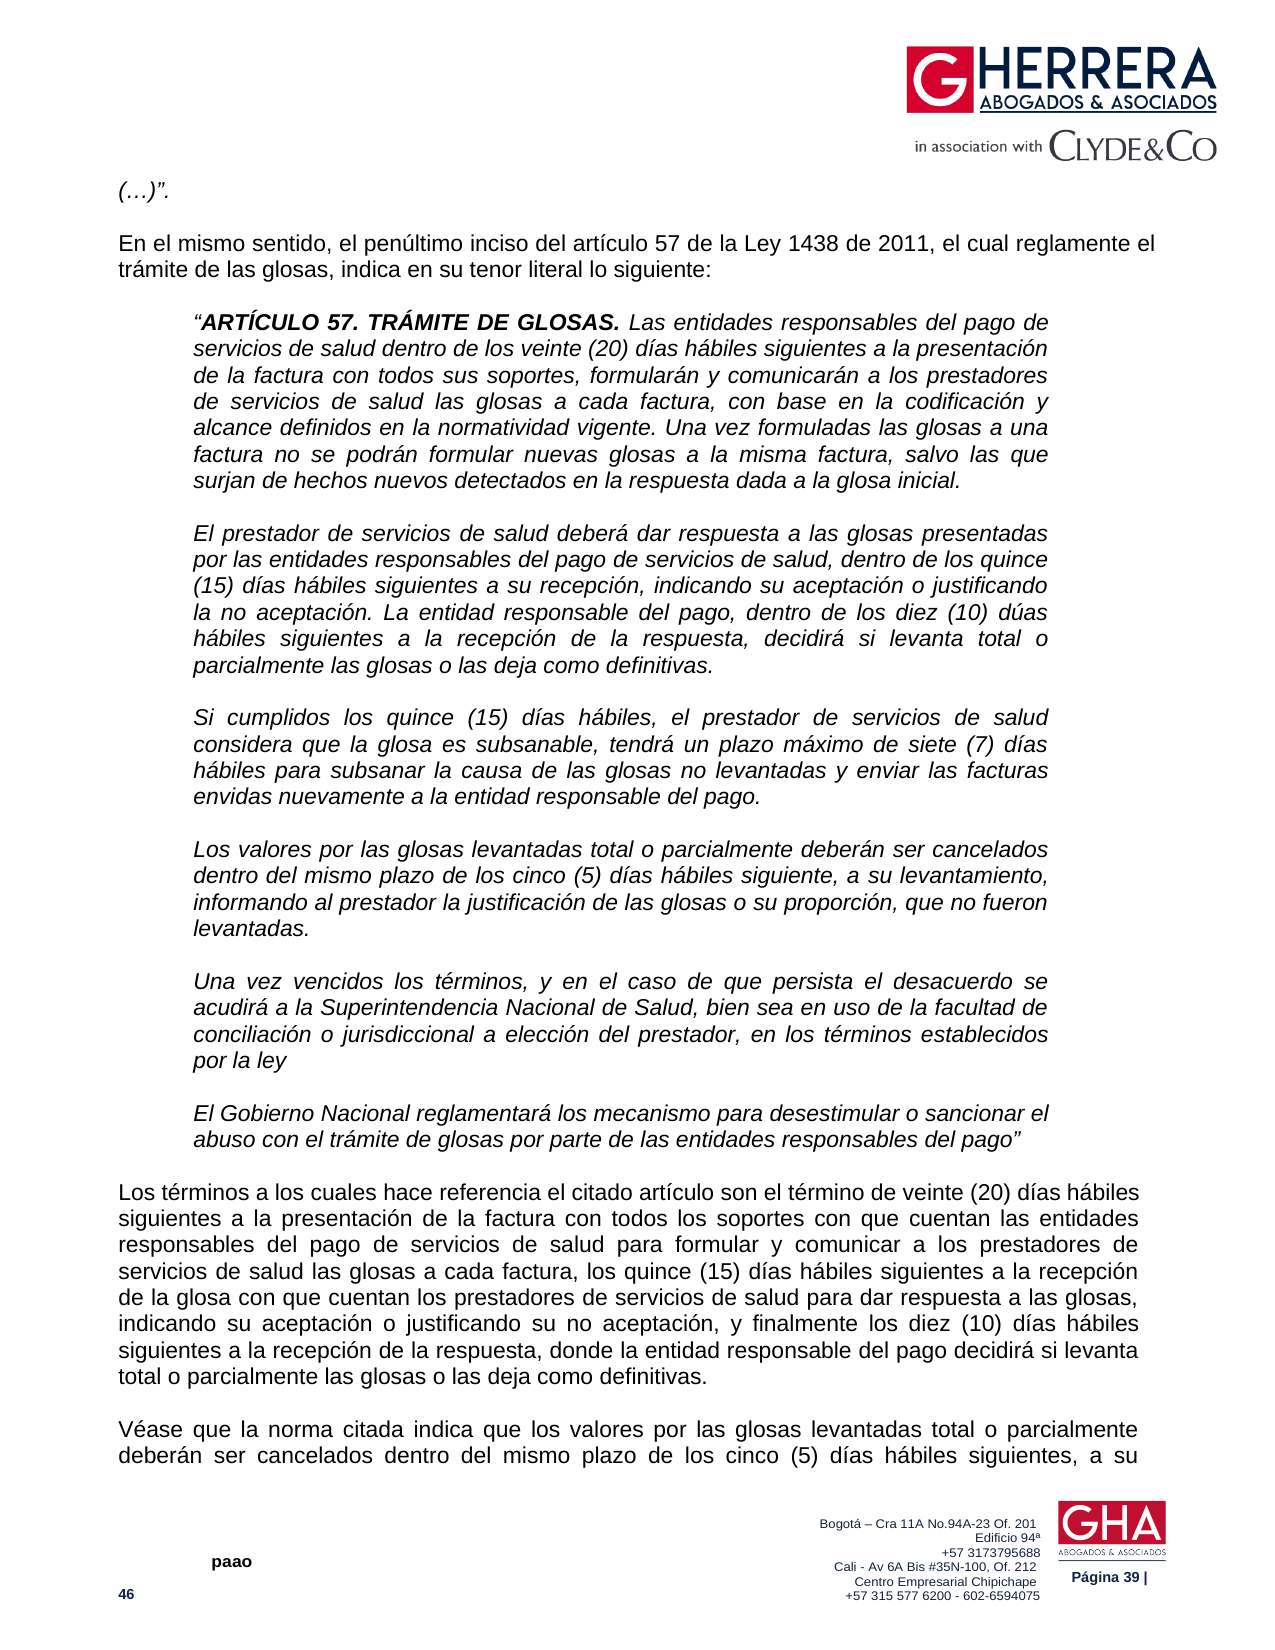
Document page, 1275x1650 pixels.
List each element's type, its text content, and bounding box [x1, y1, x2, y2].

text Los valores por las glosas levantadas total o parcialmente deberán ser cancelados dentro del mismo plazo de los cinco (5) días hábiles siguiente, a su levantamiento, informando al prestador la justificación de las glosas o su proporción, que no fueron levantadas. [193, 836, 1051, 941]
text “ARTÍCULO 57. TRÁMITE DE GLOSAS. Las entidades responsables del pago de servicios de salud dentro de los veinte (20) días hábiles siguientes a la presentación de la factura con todos sus soportes, formularán y comunicarán a los prestadores de servicios de salud las glosas a cada factura, con base en la codificación y alcance definidos en la normatividad vigente. Una vez formuladas las glosas a una factura no se podrán formular nuevas glosas a la misma factura, salvo las que surjan de hechos nuevos detectados en la respuesta dada a la glosa inicial. [193, 309, 1051, 493]
text Una vez vencidos los términos, y en el caso de que persista el desacuerdo se acudirá a la Superintendencia Nacional de Salud, bien sea en uso de la facultad de conciliación o jurisdiccional a elección del prestador, en los términos establecidos por la ley [193, 968, 1051, 1073]
text El prestador de servicios de salud deberá dar respuesta a las glosas presentadas por las entidades responsables del pago de servicios de salud, dentro de los quince (15) días hábiles siguientes a su recepción, indicando su aceptación o justificando la no aceptación. La entidad responsable del pago, dentro de los diez (10) dúas hábiles siguientes a la recepción de la respuesta, decidirá si levanta total o parcialmente las glosas o las deja como definitivas. [193, 520, 1051, 678]
text (…)”. [118, 177, 1051, 203]
picture [1051, 1497, 1172, 1565]
text En el mismo sentido, el penúltimo inciso del artículo 57 de la Ley 1438 de 2011, el cual reglamente el trámite de las glosas, indica en su tenor literal lo siguiente: [118, 230, 1157, 283]
text Los términos a los cuales hace referencia el citado artículo son el término de veinte (20) días hábiles siguientes a la presentación de la factura con todos los soportes con que cuentan las entidades responsables del pago de servicios de salud para formular y comunicar a los prestadores de servicios de salud las glosas a cada factura, los quince (15) días hábiles siguientes a la recepción de la glosa con que cuentan los prestadores de servicios de salud para dar respuesta a las glosas, indicando su aceptación o justificando su no aceptación, y finalmente los diez (10) días hábiles siguientes a la recepción de la respuesta, donde la entidad responsable del pago decidirá si levanta total o parcialmente las glosas o las deja como definitivas. [118, 1179, 1140, 1389]
text Si cumplidos los quince (15) días hábiles, el prestador de servicios de salud considera que la glosa es subsanable, tendrá un plazo máximo de siete (7) días hábiles para subsanar la causa de las glosas no levantadas y enviar las facturas envidas nuevamente a la entidad responsable del pago. [193, 704, 1051, 810]
picture [886, 29, 1237, 178]
text El Gobierno Nacional reglamentará los mecanismo para desestimular o sancionar el abuso con el trámite de glosas por parte de las entidades responsables del pago” [193, 1099, 1051, 1152]
